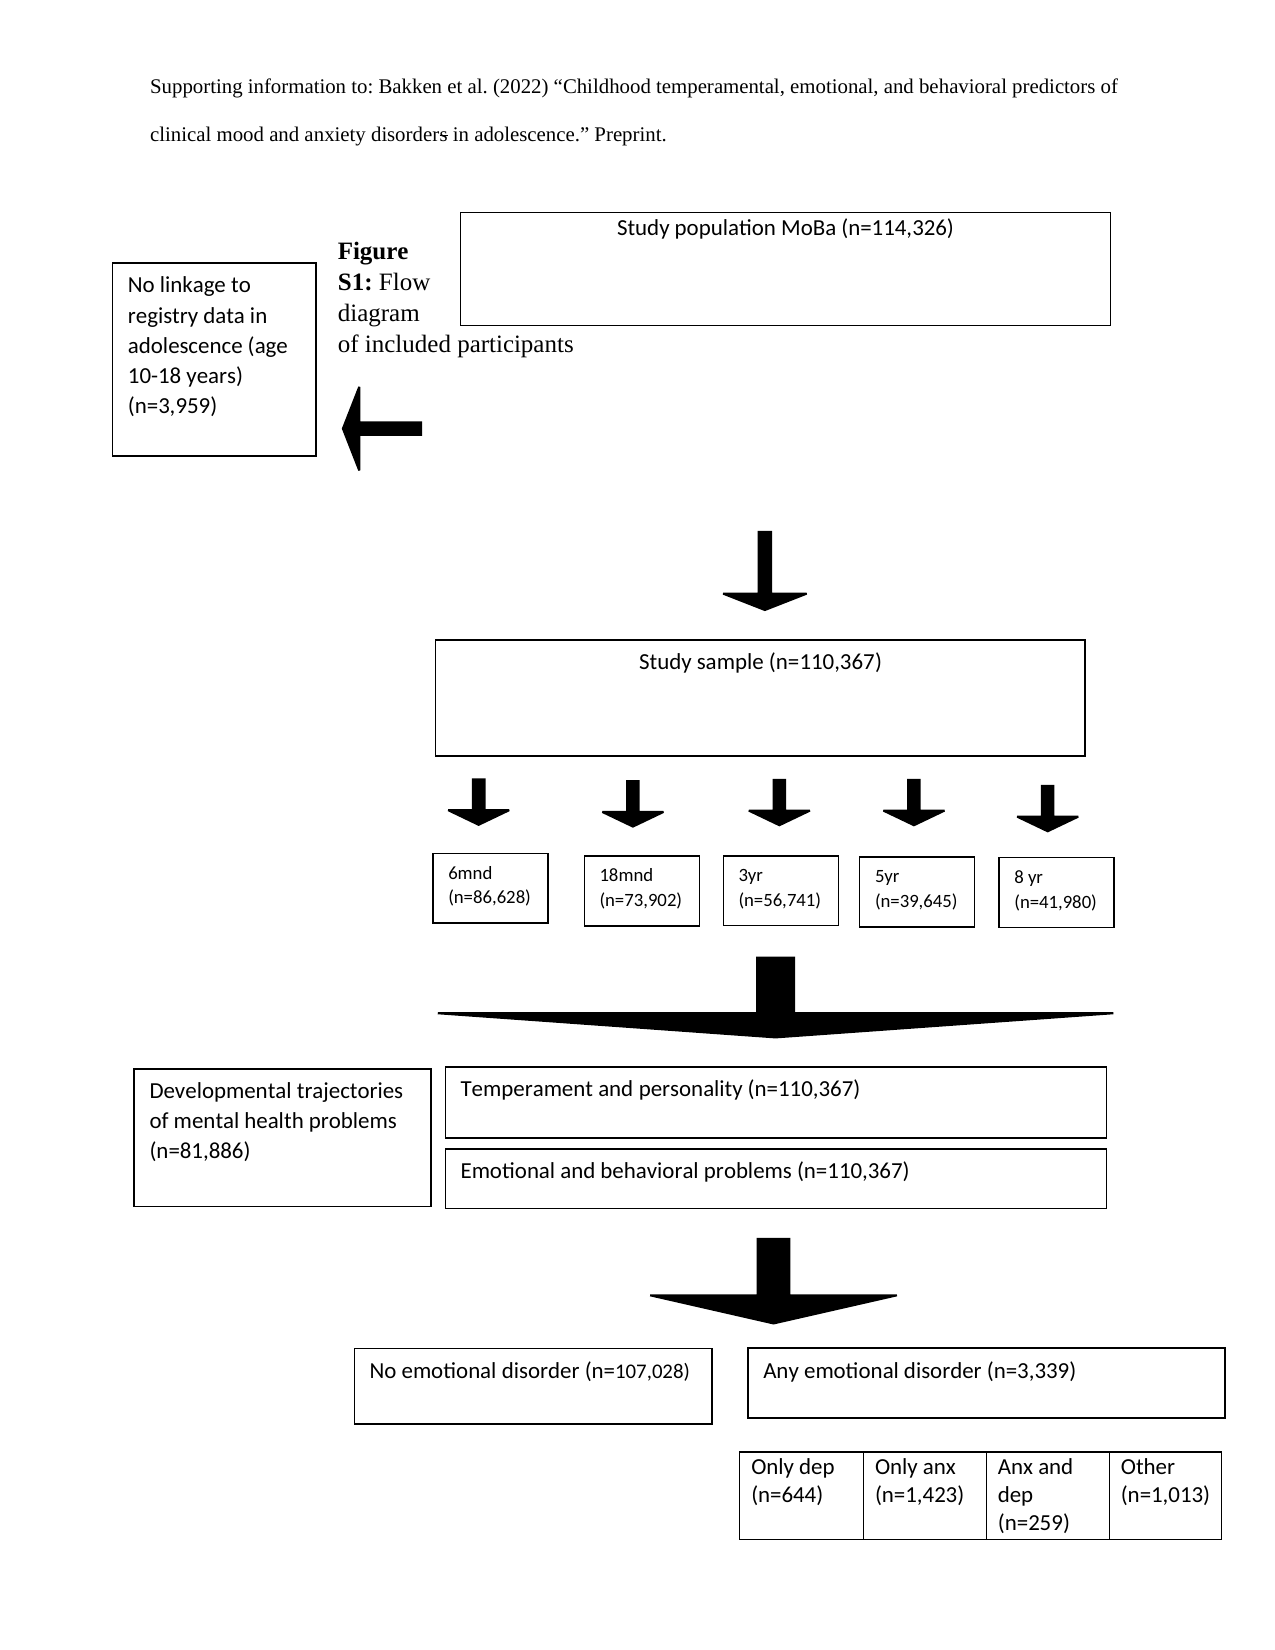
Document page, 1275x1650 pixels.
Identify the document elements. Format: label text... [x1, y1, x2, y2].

table_header Only dep (n=644) [740, 1453, 863, 1539]
table_header Other (n=1,013) [1110, 1453, 1221, 1539]
subtitle Figure S1: Flow diagram of included participants [150, 236, 1125, 358]
table_header Anx and dep (n=259) [987, 1453, 1109, 1539]
table_header Study population MoBa (n=114,326) [461, 213, 1110, 325]
table_header Only anx (n=1,423) [864, 1453, 986, 1539]
